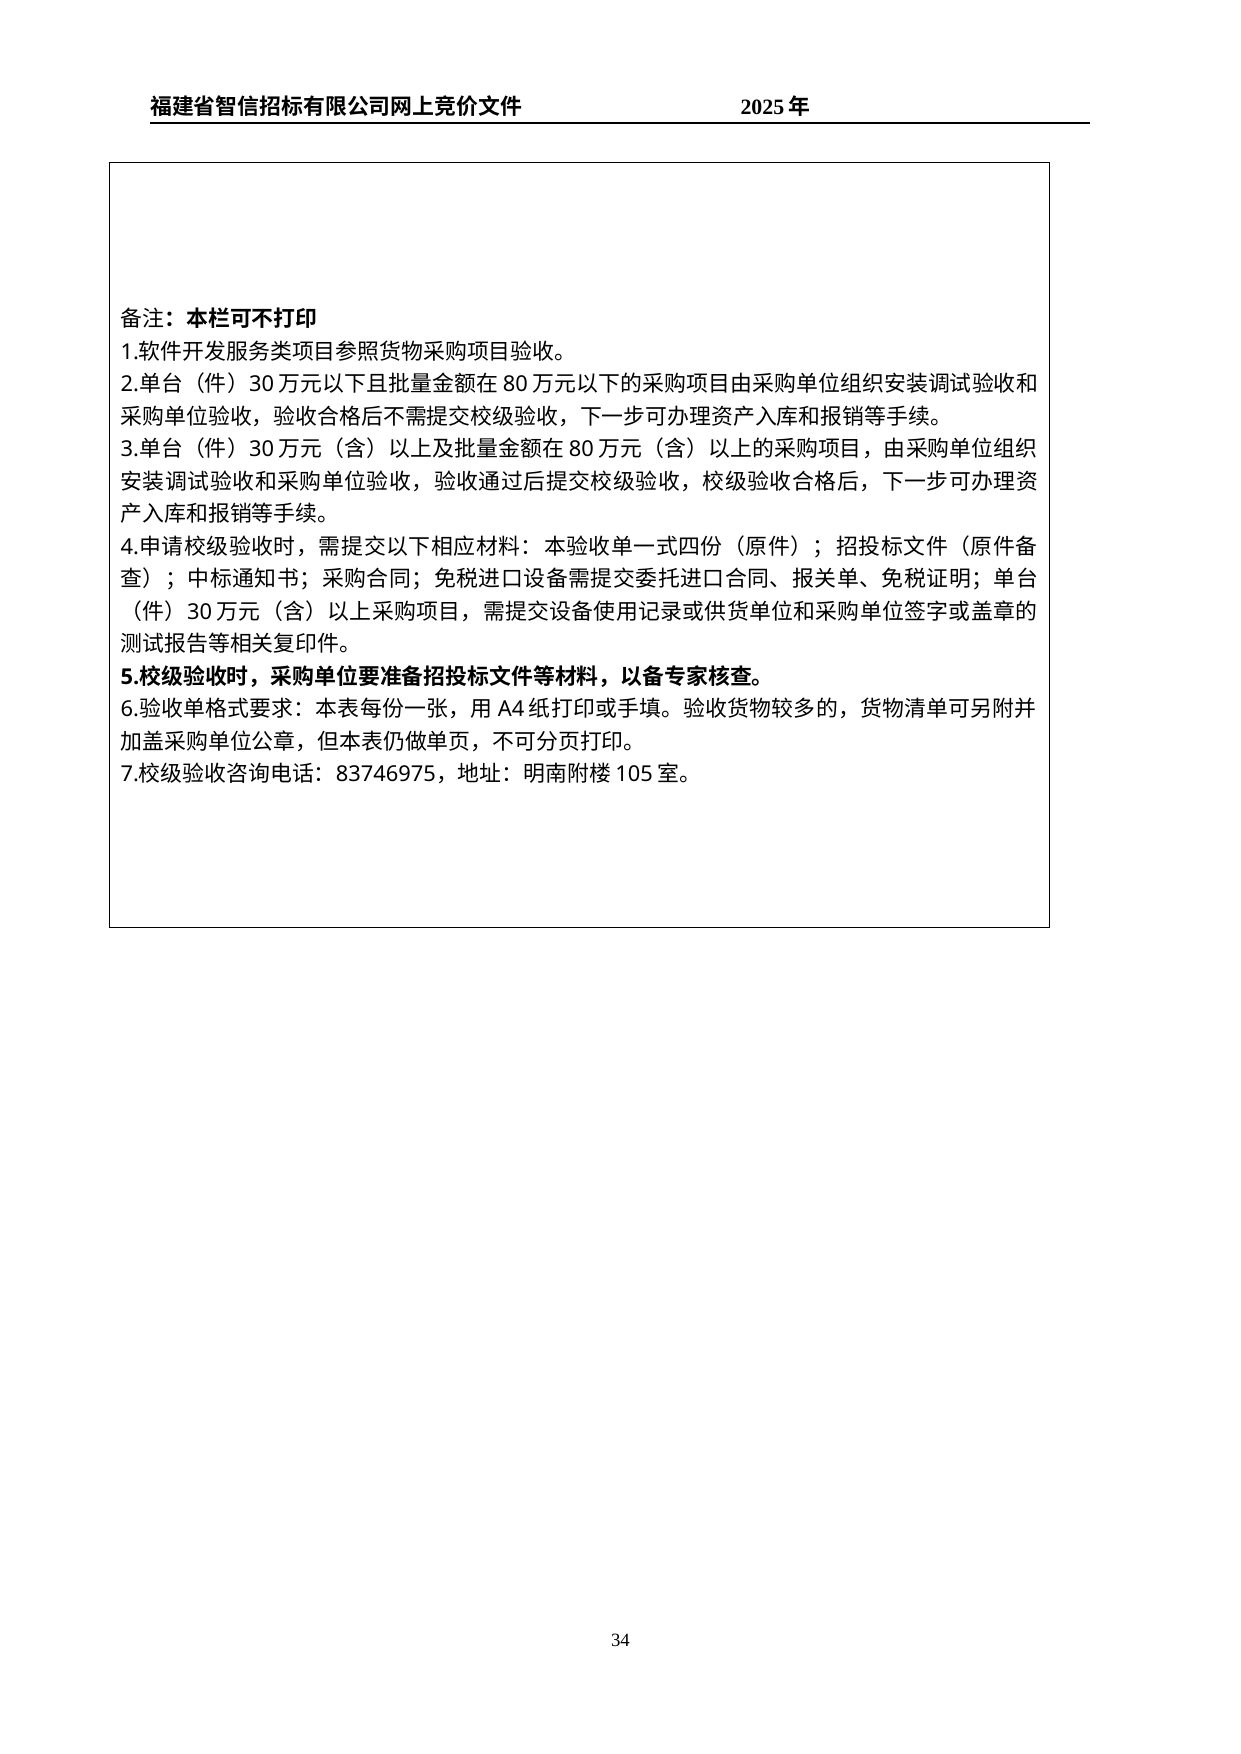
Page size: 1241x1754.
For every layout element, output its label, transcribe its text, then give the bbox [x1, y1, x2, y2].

table_cell 备注：本栏可不打印 1.软件开发服务类项目参照货物采购项目验收。 2.单台（件）30万元以下且批量金额在80万元以下的采购项目由采购单位组织安装调试验收和采购单位验收，验收合格后不需提交校级验收，下一步可办理资产入库和报销等手续。 3.单台（件）30万元（含）以上及批量金额在80万元（含）以上的采购项目，由采购单位组织安装调试验收和采购单位验收，验收通过后提交校级验收，校级验收合格后，下一步可办理资产入库和报销等手续。 4.申请校级验收时，需提交以下相应材料：本验收单一式四份（原件）；招投标文件（原件备查）；中标通知书；采购合同；免税进口设备需提交委托进口合同、报关单、免税证明；单台（件）30万元（含）以上采购项目，需提交设备使用记录或供货单位和采购单位签字或盖章的测试报告等相关复印件。 5.校级验收时，采购单位要准备招投标文件等材料，以备专家核查。 6.验收单格式要求：本表每份一张，用A4纸打印或手填。验收货物较多的，货物清单可另附并加盖采购单位公章，但本表仍做单页，不可分页打印。 7.校级验收咨询电话：83746975，地址：明南附楼105室。 [110, 163, 1049, 927]
